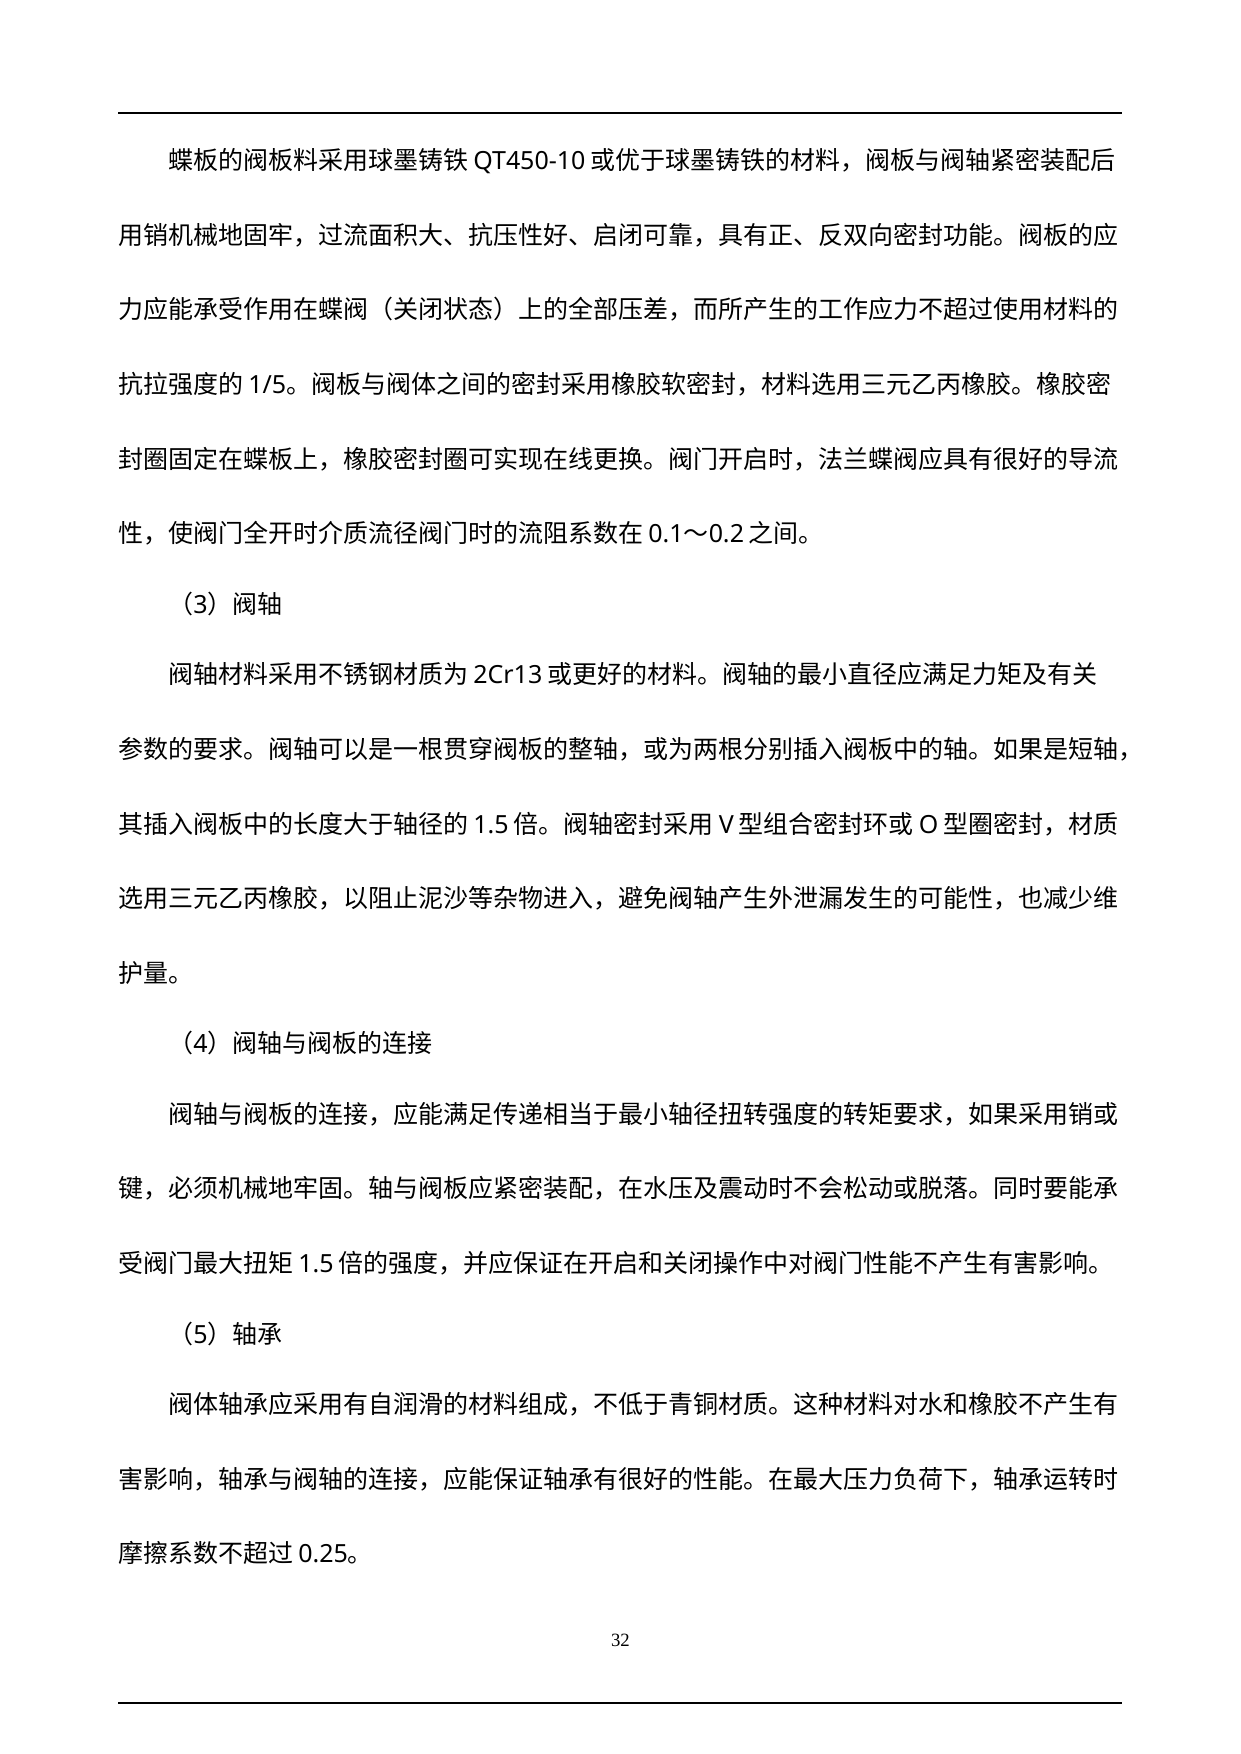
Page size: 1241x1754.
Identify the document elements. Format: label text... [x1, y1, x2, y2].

text 阀体轴承应采用有自润滑的材料组成，不低于青铜材质。这种材料对水和橡胶不产生有害影响，轴承与阀轴的连接，应能保证轴承有很好的性能。在最大压力负荷下，轴承运转时摩擦系数不超过0.25。 [118, 1370, 1122, 1584]
text 蝶板的阀板料采用球墨铸铁QT450-10或优于球墨铸铁的材料，阀板与阀轴紧密装配后用销机械地固牢，过流面积大、抗压性好、启闭可靠，具有正、反双向密封功能。阀板的应力应能承受作用在蝶阀（关闭状态）上的全部压差，而所产生的工作应力不超过使用材料的抗拉强度的1/5。阀板与阀体之间的密封采用橡胶软密封，材料选用三元乙丙橡胶。橡胶密封圈固定在蝶板上，橡胶密封圈可实现在线更换。阀门开启时，法兰蝶阀应具有很好的导流性，使阀门全开时介质流径阀门时的流阻系数在0.1～0.2之间。 [118, 126, 1122, 564]
text （3）阀轴 [118, 570, 1122, 635]
text （5）轴承 [118, 1300, 1122, 1365]
text 阀轴与阀板的连接，应能满足传递相当于最小轴径扭转强度的转矩要求，如果采用销或键，必须机械地牢固。轴与阀板应紧密装配，在水压及震动时不会松动或脱落。同时要能承受阀门最大扭矩1.5倍的强度，并应保证在开启和关闭操作中对阀门性能不产生有害影响。 [118, 1080, 1122, 1294]
text （4）阀轴与阀板的连接 [118, 1009, 1122, 1074]
text 阀轴材料采用不锈钢材质为2Cr13或更好的材料。阀轴的最小直径应满足力矩及有关参数的要求。阀轴可以是一根贯穿阀板的整轴，或为两根分别插入阀板中的轴。如果是短轴，其插入阀板中的长度大于轴径的1.5倍。阀轴密封采用V型组合密封环或O型圈密封，材质选用三元乙丙橡胶，以阻止泥沙等杂物进入，避免阀轴产生外泄漏发生的可能性，也减少维护量。 [118, 640, 1122, 1004]
